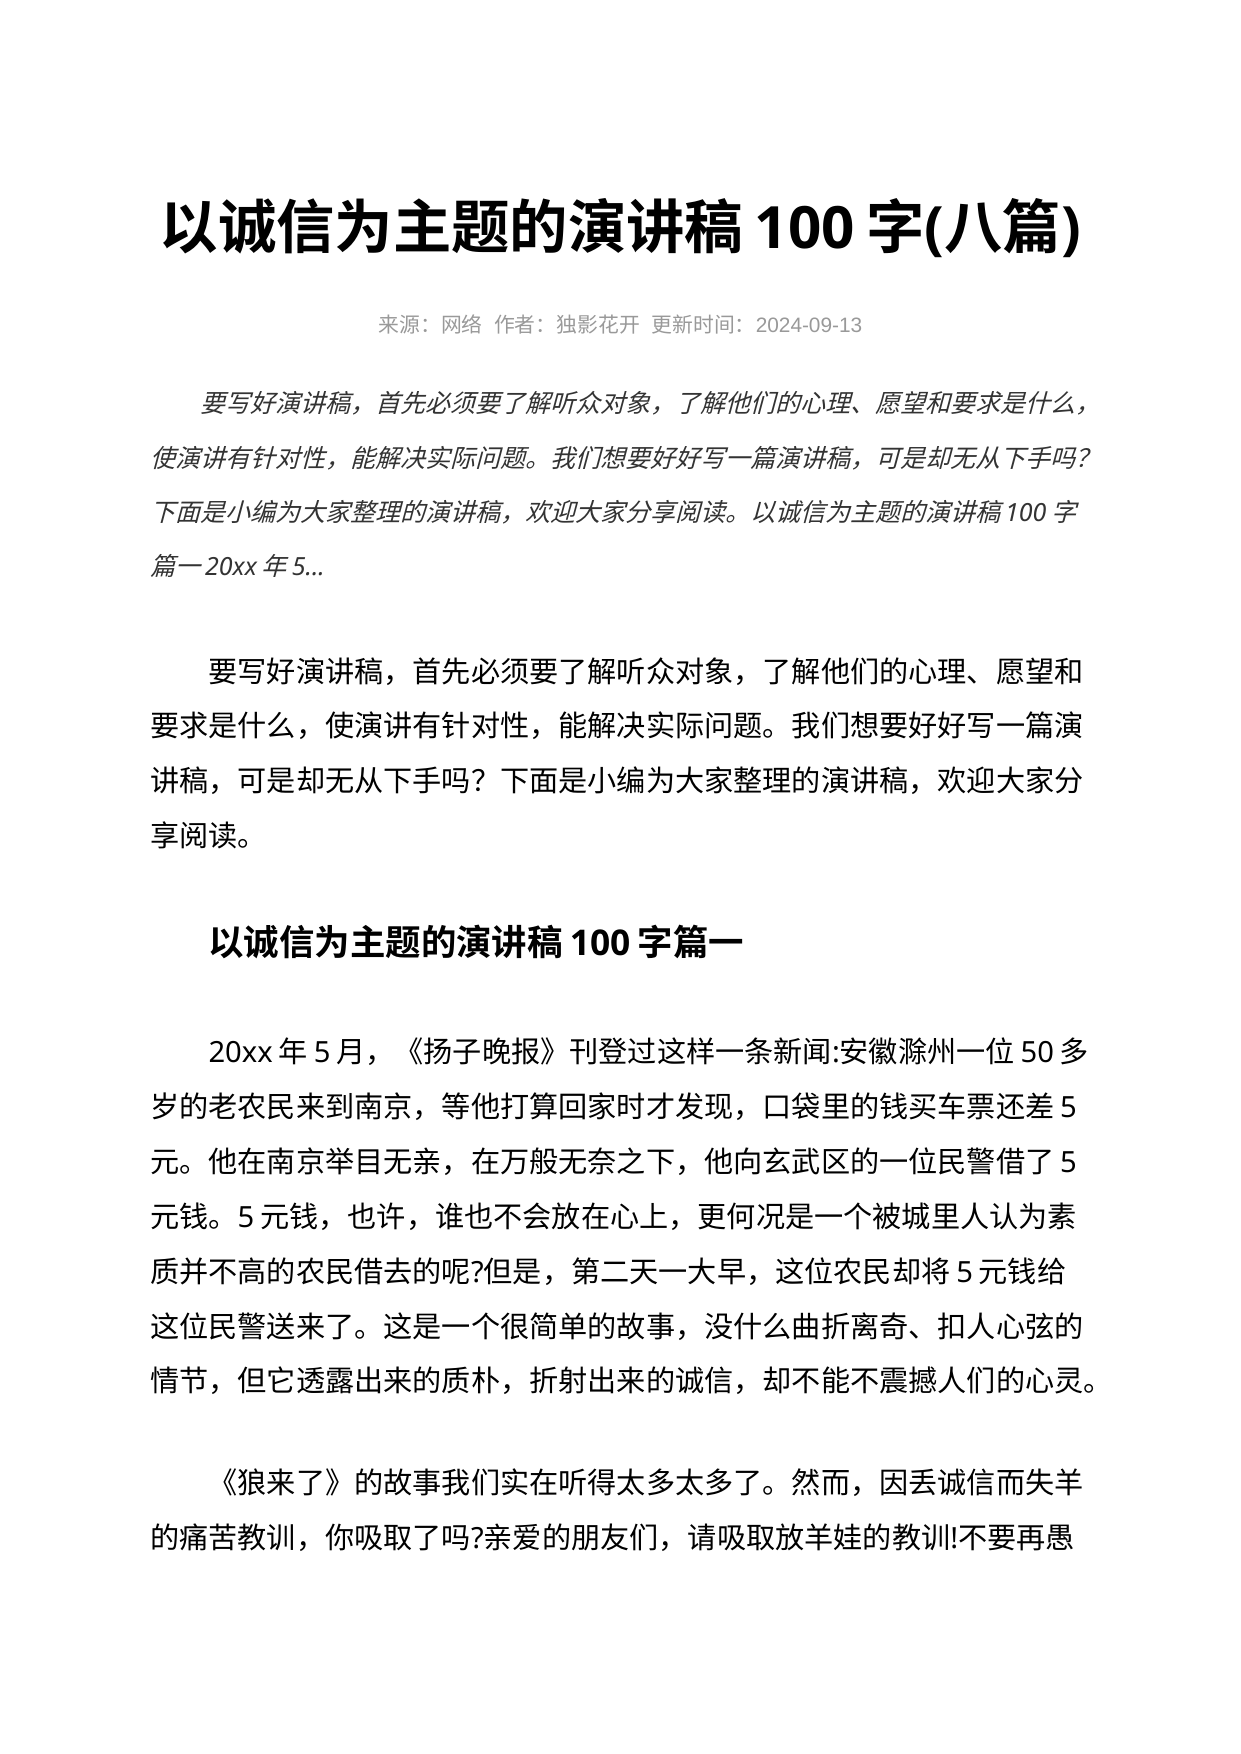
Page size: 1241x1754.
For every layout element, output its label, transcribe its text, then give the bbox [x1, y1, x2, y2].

text 来源：网络 作者：独影花开 更新时间：2024-09-13 [150, 313, 1090, 337]
text 要写好演讲稿，首先必须要了解听众对象，了解他们的心理、愿望和要求是什么，使演讲有针对性，能解决实际问题。我们想要好好写一篇演讲稿，可是却无从下手吗？下面是小编为大家整理的演讲稿，欢迎大家分享阅读。 [150, 648, 1090, 855]
text 以诚信为主题的演讲稿100字篇一 [150, 914, 1090, 966]
subtitle 以诚信为主题的演讲稿100字(八篇) [150, 181, 1090, 266]
text 要写好演讲稿，首先必须要了解听众对象，了解他们的心理、愿望和要求是什么，使演讲有针对性，能解决实际问题。我们想要好好写一篇演讲稿，可是却无从下手吗？下面是小编为大家整理的演讲稿，欢迎大家分享阅读。以诚信为主题的演讲稿100字篇一20xx年5... [150, 384, 1090, 583]
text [150, 1460, 1090, 1557]
text 20xx年5月，《扬子晚报》刊登过这样一条新闻:安徽滁州一位50多岁的老农民来到南京，等他打算回家时才发现，口袋里的钱买车票还差5元。他在南京举目无亲，在万般无奈之下，他向玄武区的一位民警借了5元钱。5元钱，也许，谁也不会放在心上，更何况是一个被城里人认为素质并不高的农民借去的呢?但是，第二天一大早，这位农民却将5元钱给这位民警送来了。这是一个很简单的故事，没什么曲折离奇、扣人心弦的情节，但它透露出来的质朴，折射出来的诚信，却不能不震撼人们的心灵。 [150, 1028, 1090, 1400]
